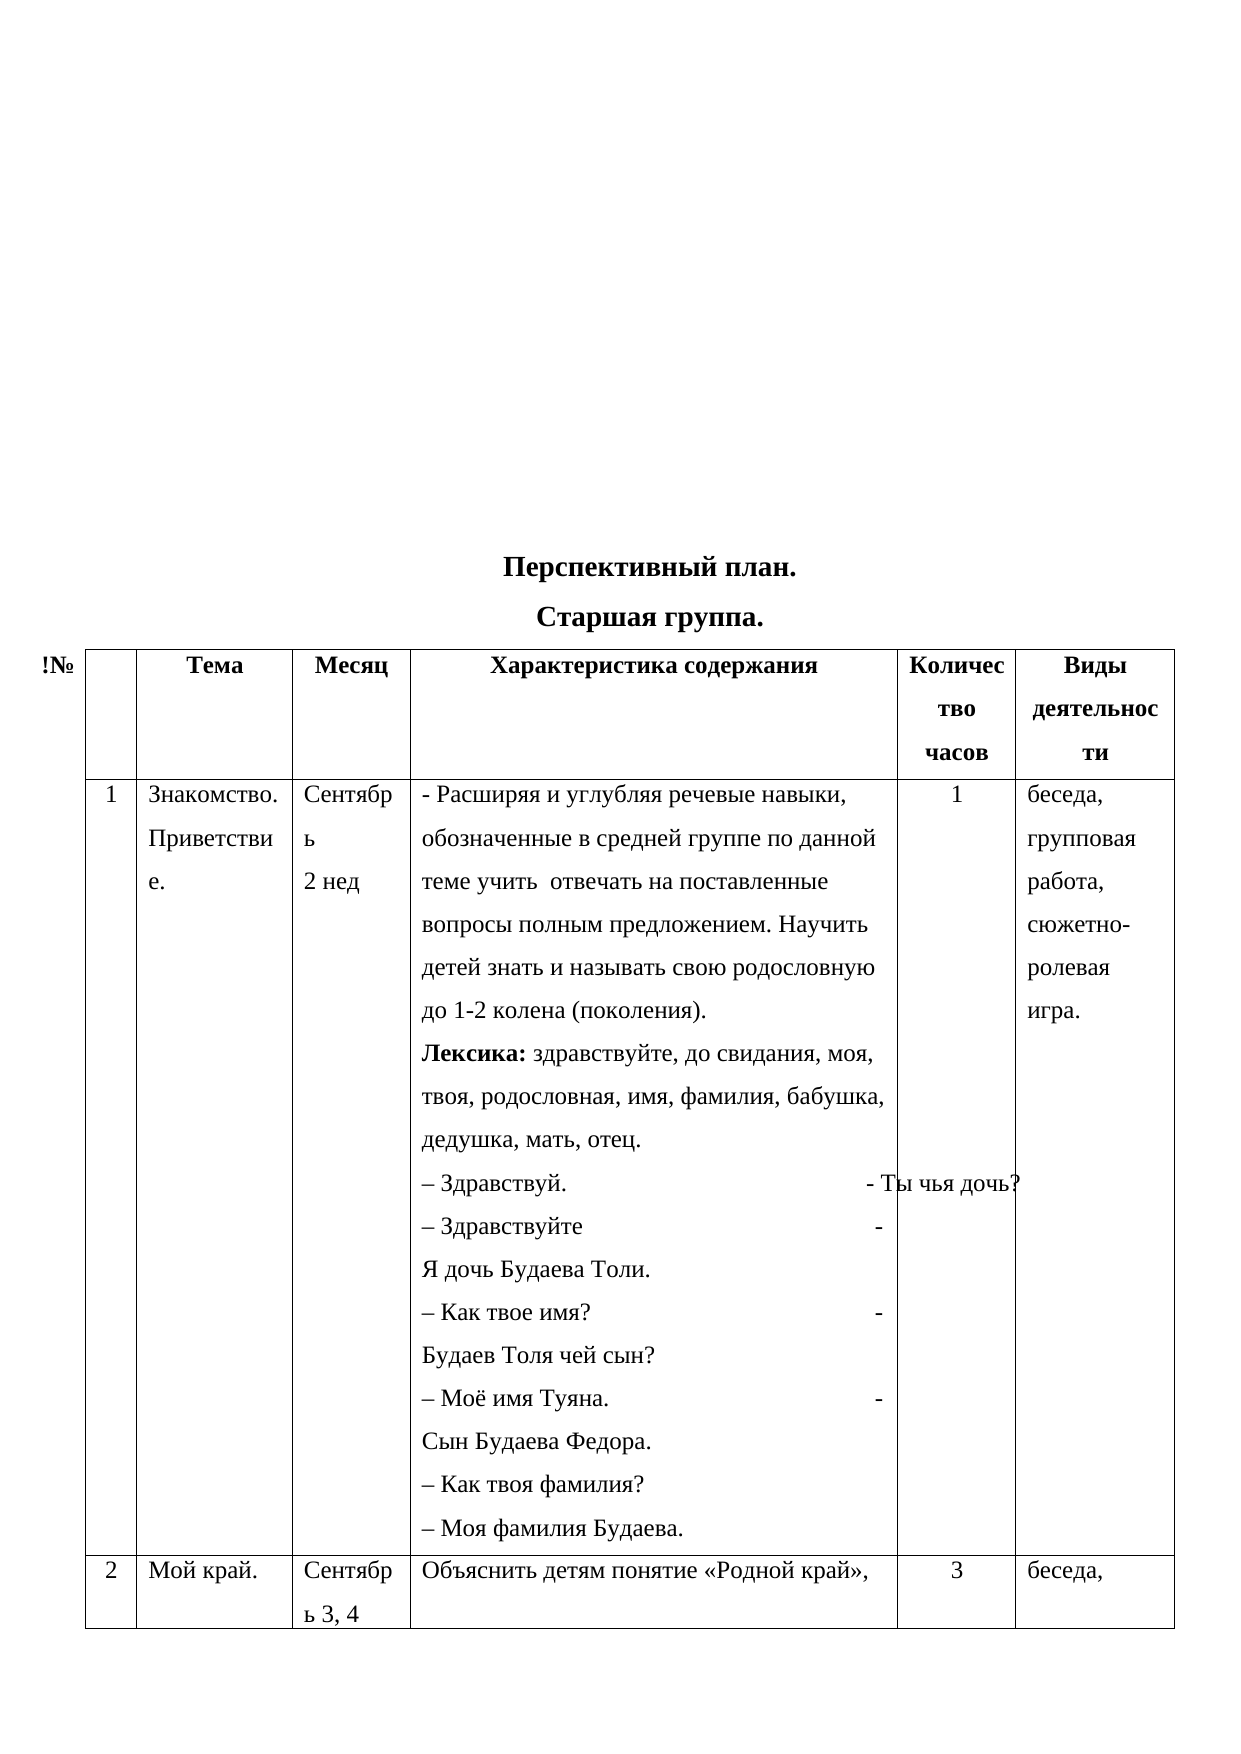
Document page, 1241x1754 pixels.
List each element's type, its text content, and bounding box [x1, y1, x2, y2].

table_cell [1016, 1556, 1174, 1627]
table_header Месяц [293, 650, 410, 778]
table_header Тема [137, 650, 292, 778]
table_cell 2 [86, 1556, 136, 1627]
table_header Виды деятельности [1016, 650, 1174, 778]
text Перспективный план. [148, 549, 1152, 582]
table_cell Мой край. родной [137, 1556, 292, 1627]
table_cell 1 [898, 780, 1015, 1554]
table_header Характеристика содержания [411, 650, 897, 778]
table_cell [411, 1556, 897, 1627]
table_cell 3 [898, 1556, 1015, 1627]
table_cell Сентябрь 2 нед [293, 780, 410, 1554]
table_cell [293, 1556, 410, 1627]
table_cell 1 [86, 780, 136, 1554]
table_header !№ [86, 650, 136, 778]
table_cell беседа, групповая работа, сюжетно- ролевая игра. [1016, 780, 1174, 1554]
table_header Количество часов [898, 650, 1015, 778]
text Старшая группа. [148, 599, 1152, 632]
table_cell - Расширяя и углубляя речевые навыки, обозначенные в средней группе по данной теме учить отвечать на поставленные вопросы полным предложением. Научить детей знать и называть свою родословную до 1-2 колена (поколения). Лексика: здравствуйте, до свидания, моя, твоя, родословная, имя, фамилия, бабушка, дедушка, мать, отец. – Здравствуй. - Ты чья дочь? – Здравствуйте - Я дочь Будаева Толи. – Как твое имя? - Будаев Толя чей сын? – Моё имя Туяна. - Сын Будаева Федора. – Как твоя фамилия? – Моя фамилия Будаева. [411, 780, 897, 1554]
table_cell Знакомство. Приветствие. [137, 780, 292, 1554]
